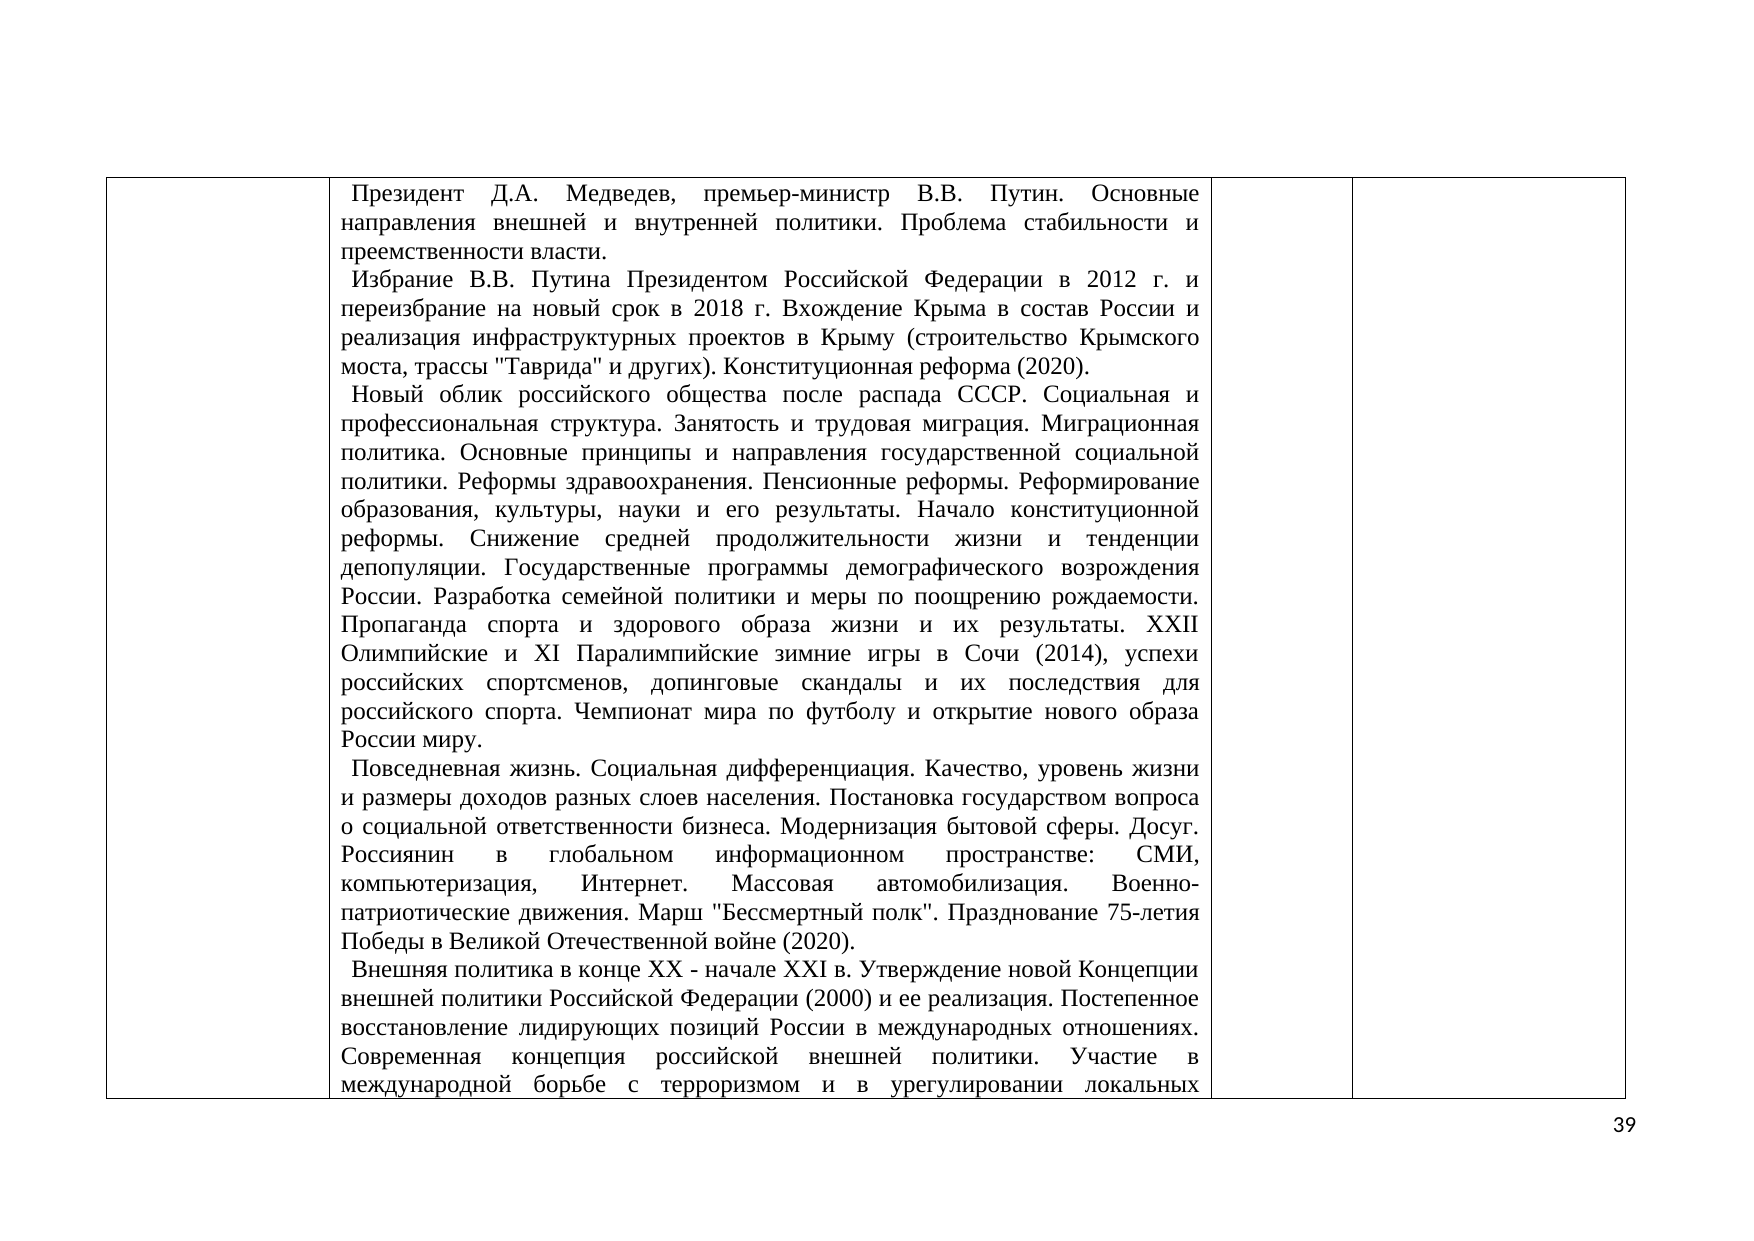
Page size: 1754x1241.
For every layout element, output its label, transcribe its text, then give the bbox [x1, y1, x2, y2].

table_cell 2 [1212, 178, 1352, 1098]
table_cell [330, 178, 1211, 1098]
